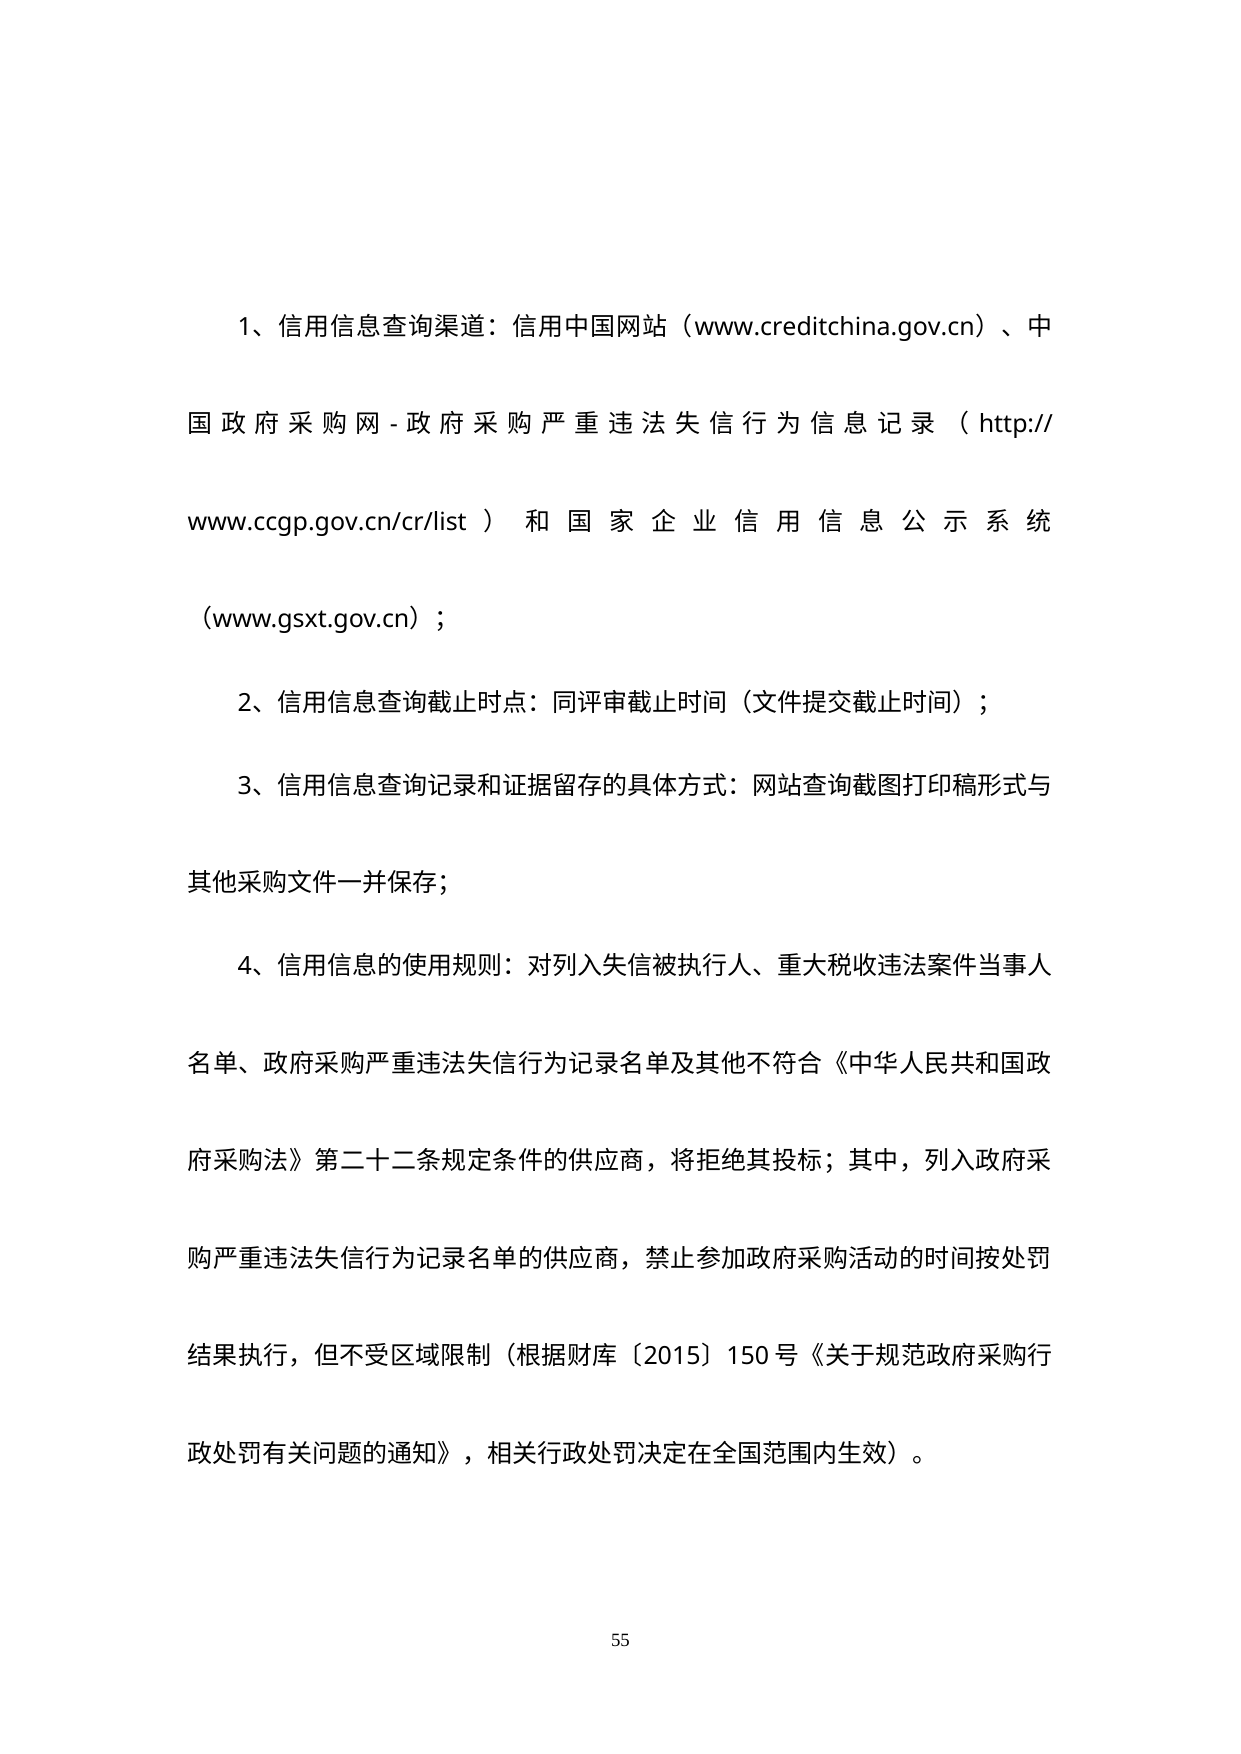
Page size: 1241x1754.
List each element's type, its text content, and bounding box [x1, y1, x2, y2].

text 4、信用信息的使用规则：对列入失信被执行人、重大税收违法案件当事人名单、政府采购严重违法失信行为记录名单及其他不符合《中华人民共和国政府采购法》第二十二条规定条件的供应商，将拒绝其投标；其中，列入政府采购严重违法失信行为记录名单的供应商，禁止参加政府采购活动的时间按处罚结果执行，但不受区域限制（根据财库〔2015〕150号《关于规范政府采购行政处罚有关问题的通知》，相关行政处罚决定在全国范围内生效）。 [187, 931, 1053, 1484]
text 1、信用信息查询渠道：信用中国网站（www.creditchina.gov.cn）、中国政府采购网-政府采购严重违法失信行为信息记录（http://www.ccgp.gov.cn/cr/list）和国家企业信用信息公示系统（www.gsxt.gov.cn）； [187, 292, 1053, 649]
text 3、信用信息查询记录和证据留存的具体方式：网站查询截图打印稿形式与其他采购文件一并保存； [187, 751, 1053, 913]
text 2、信用信息查询截止时点：同评审截止时间（文件提交截止时间）； [187, 668, 1053, 733]
